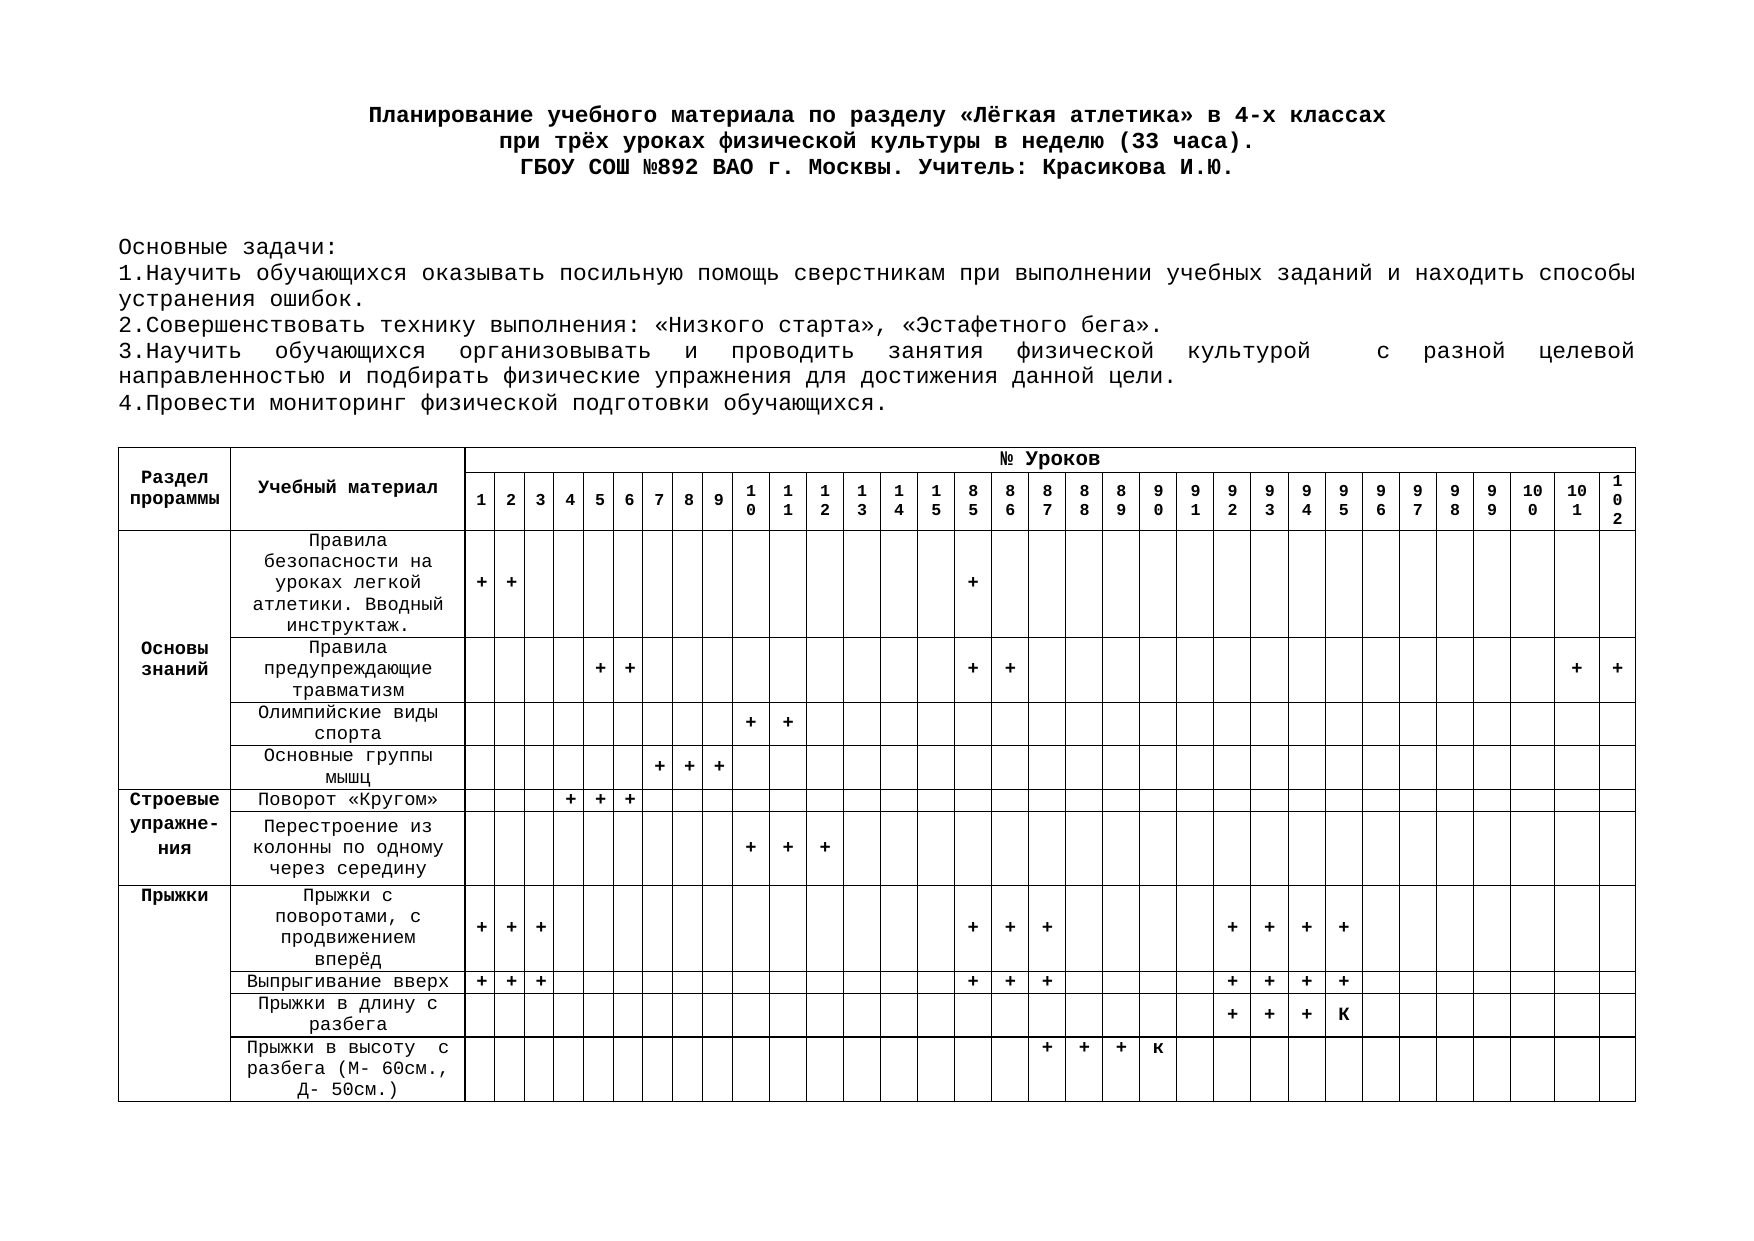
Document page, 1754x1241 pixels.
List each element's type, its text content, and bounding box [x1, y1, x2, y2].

table_cell [1474, 638, 1510, 702]
table_cell [614, 812, 642, 884]
table_cell [1600, 746, 1635, 789]
table_cell [807, 703, 843, 745]
table_cell 85 [955, 473, 991, 529]
table_cell [844, 812, 880, 884]
table_cell [881, 531, 917, 637]
table_cell [1555, 790, 1599, 811]
table_cell [1511, 972, 1554, 993]
table_cell [1555, 812, 1599, 884]
table_cell [1400, 994, 1436, 1036]
table_cell [881, 790, 917, 811]
table_cell [1066, 886, 1102, 971]
text при трёх уроках физической культуры в неделю (33 часа). [118, 129, 1636, 155]
table_cell [770, 1038, 806, 1101]
table_cell [673, 812, 702, 884]
table_cell [1140, 703, 1176, 745]
table_cell [1474, 703, 1510, 745]
table_cell [1029, 994, 1065, 1036]
table_cell [1555, 1038, 1599, 1101]
table_cell Поворот «Кругом» [231, 790, 464, 811]
table_cell [733, 1038, 769, 1101]
table_cell Основы знаний [119, 531, 230, 789]
table_cell + [1251, 994, 1288, 1036]
table_cell [1214, 790, 1250, 811]
table_cell [703, 972, 732, 993]
table_cell [703, 812, 732, 884]
table_cell [844, 886, 880, 971]
table_cell [1474, 812, 1510, 884]
table_cell [1363, 994, 1399, 1036]
table_cell [1140, 972, 1176, 993]
table_cell + [614, 790, 642, 811]
table_cell 98 [1437, 473, 1473, 529]
table_cell + [1251, 886, 1288, 971]
table_cell [881, 994, 917, 1036]
table_cell [1289, 812, 1325, 884]
table_cell [703, 790, 732, 811]
table_cell + [955, 638, 991, 702]
table_cell [770, 746, 806, 789]
table_cell [1029, 703, 1065, 745]
table_cell [1400, 638, 1436, 702]
table_cell Перестроение из колонны по одному через середину [231, 812, 464, 884]
table_cell [643, 531, 672, 637]
table_cell [1511, 638, 1554, 702]
table_cell [1363, 886, 1399, 971]
table_cell [554, 994, 583, 1036]
table_cell + [1214, 886, 1250, 971]
text 1.Научить обучающихся оказывать посильную помощь сверстникам при выполнении учебных заданий и находить способы устранения ошибок. [118, 261, 1636, 313]
table_cell 2 [495, 473, 524, 529]
table_cell [1103, 746, 1139, 789]
table_cell [554, 746, 583, 789]
table_cell [643, 638, 672, 702]
table_cell [495, 638, 524, 702]
table_cell + [1029, 886, 1065, 971]
table_cell [1103, 531, 1139, 637]
table_cell [1600, 972, 1635, 993]
table_cell [770, 994, 806, 1036]
table_cell [1363, 1038, 1399, 1101]
table_cell [614, 703, 642, 745]
table_cell [807, 972, 843, 993]
table_cell [1400, 790, 1436, 811]
table_cell + [703, 746, 732, 789]
table_cell [1289, 703, 1325, 745]
table_cell [1600, 531, 1635, 637]
table_cell [1437, 972, 1473, 993]
table_cell [1140, 746, 1176, 789]
table_cell [881, 1038, 917, 1101]
table_cell [584, 746, 613, 789]
table_cell [1600, 790, 1635, 811]
table_cell [807, 886, 843, 971]
table_cell [770, 790, 806, 811]
table_cell [844, 994, 880, 1036]
table_cell [918, 994, 954, 1036]
table_cell 93 [1251, 473, 1288, 529]
table_cell [1511, 703, 1554, 745]
table_cell [1140, 994, 1176, 1036]
table_cell [495, 746, 524, 789]
table_cell [1289, 531, 1325, 637]
table_cell [1103, 638, 1139, 702]
table_cell [643, 812, 672, 884]
table_cell [1400, 812, 1436, 884]
table_cell [1289, 746, 1325, 789]
table_cell 13 [844, 473, 880, 529]
table_cell + [525, 972, 553, 993]
table_cell [881, 703, 917, 745]
table_cell [1326, 638, 1362, 702]
table_cell [614, 994, 642, 1036]
table_cell + [807, 812, 843, 884]
table_cell [733, 638, 769, 702]
table_cell [1437, 1038, 1473, 1101]
table_cell + [1029, 972, 1065, 993]
table_cell + [1029, 1038, 1065, 1101]
table_cell [918, 886, 954, 971]
table_cell [807, 638, 843, 702]
table_cell 6 [614, 473, 642, 529]
table_cell + [1600, 638, 1635, 702]
table_cell [1400, 886, 1436, 971]
table_cell [643, 972, 672, 993]
table_cell [955, 812, 991, 884]
table_cell [1474, 1038, 1510, 1101]
table_cell [614, 1038, 642, 1101]
table_cell + [584, 790, 613, 811]
table_cell + [1289, 886, 1325, 971]
table_cell [673, 972, 702, 993]
table_cell + [1555, 638, 1599, 702]
table_cell 87 [1029, 473, 1065, 529]
table_cell [1214, 531, 1250, 637]
table_cell [495, 994, 524, 1036]
table_cell 11 [770, 473, 806, 529]
table_cell [1251, 703, 1288, 745]
table_cell [584, 1038, 613, 1101]
table_cell [918, 746, 954, 789]
table_cell [643, 1038, 672, 1101]
table_cell 100 [1511, 473, 1554, 529]
table_cell [1289, 638, 1325, 702]
table_cell [844, 1038, 880, 1101]
table_cell [525, 994, 553, 1036]
table_cell [918, 638, 954, 702]
table_cell [525, 1038, 553, 1101]
table_cell + [614, 638, 642, 702]
table_cell [1437, 703, 1473, 745]
table_cell Строевые упражне-ния [119, 790, 230, 884]
table_cell [770, 638, 806, 702]
table_cell [1029, 790, 1065, 811]
table_cell + [733, 812, 769, 884]
table_cell Правила безопасности на уроках легкой атлетики. Вводный инструктаж. [231, 531, 464, 637]
table_cell Основные группы мышц [231, 746, 464, 789]
table_cell [1103, 812, 1139, 884]
table_cell 91 [1177, 473, 1213, 529]
table_cell [584, 703, 613, 745]
table_cell [992, 812, 1028, 884]
table_cell [1511, 812, 1554, 884]
table_cell + [495, 886, 524, 971]
table_cell [1140, 886, 1176, 971]
table_cell [1029, 812, 1065, 884]
table_cell [673, 994, 702, 1036]
table_cell [733, 531, 769, 637]
table_cell [1066, 638, 1102, 702]
table_cell 95 [1326, 473, 1362, 529]
table_cell + [992, 886, 1028, 971]
table_cell [495, 812, 524, 884]
table_cell [466, 703, 494, 745]
table_cell [1511, 531, 1554, 637]
table_cell 4 [554, 473, 583, 529]
table_cell [733, 994, 769, 1036]
table_cell [643, 790, 672, 811]
table_cell Прыжки в высоту с разбега (М- 60см., Д- 50см.) [231, 1038, 464, 1101]
table_cell [955, 994, 991, 1036]
table_cell [584, 972, 613, 993]
table_cell + [466, 972, 494, 993]
text 4.Провести мониторинг физической подготовки обучающихся. [118, 391, 1636, 417]
table_cell 88 [1066, 473, 1102, 529]
text Планирование учебного материала по разделу «Лёгкая атлетика» в 4-х классах [118, 103, 1636, 129]
table_cell [1511, 746, 1554, 789]
table_cell [525, 638, 553, 702]
table_cell [1363, 638, 1399, 702]
table_cell [1177, 886, 1213, 971]
table_cell 90 [1140, 473, 1176, 529]
table_cell + [1289, 972, 1325, 993]
table_cell + [1289, 994, 1325, 1036]
table_cell [1474, 790, 1510, 811]
table_cell 96 [1363, 473, 1399, 529]
table_cell [703, 638, 732, 702]
table_cell [614, 746, 642, 789]
table_cell [1251, 812, 1288, 884]
table_cell [1363, 972, 1399, 993]
table_cell 102 [1600, 473, 1635, 529]
table_cell [1177, 1038, 1213, 1101]
table_cell 92 [1214, 473, 1250, 529]
table_cell [1400, 972, 1436, 993]
table_cell [554, 531, 583, 637]
table_cell [584, 812, 613, 884]
table_cell [807, 1038, 843, 1101]
table_cell [643, 994, 672, 1036]
table_cell + [466, 886, 494, 971]
table_cell + [770, 703, 806, 745]
table_cell + [992, 638, 1028, 702]
table_cell [466, 638, 494, 702]
table_cell [733, 972, 769, 993]
table_cell [703, 886, 732, 971]
table_cell [554, 812, 583, 884]
table_cell [1400, 531, 1436, 637]
table_cell [584, 886, 613, 971]
table_cell + [1103, 1038, 1139, 1101]
table_cell [844, 790, 880, 811]
table_cell + [673, 746, 702, 789]
table_cell [1177, 812, 1213, 884]
table_cell [844, 972, 880, 993]
table_cell 99 [1474, 473, 1510, 529]
table_cell [614, 972, 642, 993]
table_cell [1177, 531, 1213, 637]
table_cell [844, 746, 880, 789]
table_cell [1251, 746, 1288, 789]
table_cell [1177, 972, 1213, 993]
table_cell [992, 703, 1028, 745]
table_cell [844, 703, 880, 745]
table_cell 15 [918, 473, 954, 529]
table_cell [1066, 703, 1102, 745]
table_cell [733, 746, 769, 789]
table_cell [1103, 703, 1139, 745]
table_cell [1363, 531, 1399, 637]
table_cell [1103, 790, 1139, 811]
table_cell [1289, 790, 1325, 811]
table_cell [1251, 790, 1288, 811]
table_cell [1214, 638, 1250, 702]
table_cell [1600, 812, 1635, 884]
table_cell [554, 638, 583, 702]
table_cell [1437, 886, 1473, 971]
table_cell [955, 746, 991, 789]
table_cell [1400, 1038, 1436, 1101]
table_cell [554, 1038, 583, 1101]
table_cell [992, 790, 1028, 811]
table_cell Правила предупреждающие травматизм [231, 638, 464, 702]
table_cell [525, 812, 553, 884]
table_cell [525, 703, 553, 745]
text ГБОУ СОШ №892 ВАО г. Москвы. Учитель: Красикова И.Ю. [118, 155, 1636, 181]
table_cell 1 [466, 473, 494, 529]
table_cell [918, 790, 954, 811]
table_cell [495, 790, 524, 811]
table_cell [1214, 1038, 1250, 1101]
table_cell [1600, 886, 1635, 971]
table_cell [1474, 994, 1510, 1036]
table_cell [1214, 812, 1250, 884]
table_cell [1437, 531, 1473, 637]
table_cell К [1326, 994, 1362, 1036]
table_cell [733, 790, 769, 811]
table_cell [466, 994, 494, 1036]
table_cell [1177, 790, 1213, 811]
table_cell [1555, 994, 1599, 1036]
table_cell Прыжки в длину с разбега [231, 994, 464, 1036]
table_cell Прыжки [119, 886, 230, 1101]
table_cell [807, 994, 843, 1036]
table_cell [1029, 531, 1065, 637]
table_cell [1555, 531, 1599, 637]
table_cell [1326, 1038, 1362, 1101]
table_cell 9 [703, 473, 732, 529]
table_cell [1555, 703, 1599, 745]
table_cell [1555, 886, 1599, 971]
table_cell [1029, 746, 1065, 789]
table_cell 7 [643, 473, 672, 529]
table_cell + [495, 972, 524, 993]
table_cell [1437, 812, 1473, 884]
table_cell [1289, 1038, 1325, 1101]
table_cell 97 [1400, 473, 1436, 529]
table_cell [1511, 886, 1554, 971]
table_cell [881, 886, 917, 971]
table_cell [1326, 790, 1362, 811]
table_cell [1474, 746, 1510, 789]
table_cell [525, 531, 553, 637]
table_cell [1437, 790, 1473, 811]
table_cell [1363, 790, 1399, 811]
table_header № Уроков [466, 448, 1635, 472]
table_cell [525, 790, 553, 811]
table_cell [1066, 812, 1102, 884]
table_cell [1251, 531, 1288, 637]
table_cell [1474, 531, 1510, 637]
table_cell [495, 703, 524, 745]
table_cell + [1066, 1038, 1102, 1101]
table_cell [1437, 638, 1473, 702]
table_cell [881, 972, 917, 993]
table_cell [614, 531, 642, 637]
table_cell [1474, 886, 1510, 971]
table_cell [881, 638, 917, 702]
table_cell + [955, 886, 991, 971]
table_cell [1326, 531, 1362, 637]
table_cell + [955, 972, 991, 993]
table_cell [1140, 790, 1176, 811]
table_cell + [733, 703, 769, 745]
table_cell [1177, 746, 1213, 789]
table_cell [918, 531, 954, 637]
table_cell [673, 638, 702, 702]
table_cell [643, 703, 672, 745]
table_cell [770, 531, 806, 637]
table_cell [1066, 994, 1102, 1036]
table_cell [554, 703, 583, 745]
table_cell + [554, 790, 583, 811]
table_cell 89 [1103, 473, 1139, 529]
table_cell [1214, 746, 1250, 789]
table_cell [807, 790, 843, 811]
table_cell [733, 886, 769, 971]
table_cell [955, 790, 991, 811]
text 2.Совершенствовать технику выполнения: «Низкого старта», «Эстафетного бега». [118, 313, 1636, 339]
table_cell [1437, 994, 1473, 1036]
table_cell [1140, 638, 1176, 702]
table_cell [1066, 531, 1102, 637]
table_cell [1029, 638, 1065, 702]
table_cell [955, 1038, 991, 1101]
table_cell [1326, 703, 1362, 745]
table_cell [614, 886, 642, 971]
table_cell [807, 746, 843, 789]
table_cell [1600, 1038, 1635, 1101]
table_cell [1177, 994, 1213, 1036]
table_cell [992, 1038, 1028, 1101]
table_cell [1066, 972, 1102, 993]
table_cell [673, 703, 702, 745]
table_cell [1140, 812, 1176, 884]
table_cell [918, 703, 954, 745]
table_cell 10 [733, 473, 769, 529]
table_cell Прыжки с поворотами, с продвижением вперёд [231, 886, 464, 971]
table_cell Олимпийские виды спорта [231, 703, 464, 745]
table_header Учебный материал [231, 448, 464, 529]
table_cell [770, 886, 806, 971]
table_cell [1400, 746, 1436, 789]
table_cell [703, 994, 732, 1036]
table_cell [1326, 812, 1362, 884]
table_cell [643, 886, 672, 971]
table_cell [673, 531, 702, 637]
table_cell 14 [881, 473, 917, 529]
table_cell [992, 746, 1028, 789]
table_cell + [770, 812, 806, 884]
table_header Раздел прораммы [119, 448, 230, 529]
table_cell [1555, 746, 1599, 789]
table_cell [1103, 972, 1139, 993]
table_cell [1363, 812, 1399, 884]
table_cell [1326, 746, 1362, 789]
table_cell [1437, 746, 1473, 789]
table_cell [466, 790, 494, 811]
table_cell [881, 746, 917, 789]
table_cell 94 [1289, 473, 1325, 529]
table_cell [1555, 972, 1599, 993]
table_cell [584, 531, 613, 637]
table_cell [1511, 994, 1554, 1036]
table_cell [466, 1038, 494, 1101]
table_cell + [1326, 886, 1362, 971]
table_cell [673, 1038, 702, 1101]
table_cell [807, 531, 843, 637]
table_cell + [1214, 972, 1250, 993]
table_cell [1066, 746, 1102, 789]
table_cell [703, 703, 732, 745]
table_cell [955, 703, 991, 745]
table_cell + [525, 886, 553, 971]
table_cell [1214, 703, 1250, 745]
table_cell [844, 638, 880, 702]
table_cell к [1140, 1038, 1176, 1101]
table_cell [703, 531, 732, 637]
table_cell 5 [584, 473, 613, 529]
table_cell [525, 746, 553, 789]
table_cell [554, 886, 583, 971]
table_cell [673, 886, 702, 971]
table_cell 3 [525, 473, 553, 529]
table_cell + [955, 531, 991, 637]
table_cell [1600, 703, 1635, 745]
table_cell + [584, 638, 613, 702]
table_cell [1363, 746, 1399, 789]
table_cell [1251, 638, 1288, 702]
table_cell [918, 972, 954, 993]
table_cell 8 [673, 473, 702, 529]
table_cell [881, 812, 917, 884]
table_cell [554, 972, 583, 993]
table_cell Выпрыгивание вверх [231, 972, 464, 993]
table_cell + [1326, 972, 1362, 993]
table_cell [673, 790, 702, 811]
table_cell [1400, 703, 1436, 745]
table_cell [1177, 703, 1213, 745]
text 3.Научить обучающихся организовывать и проводить занятия физической культурой с разной целевой направленностью и подбирать физические упражнения для достижения данной цели. [118, 339, 1636, 391]
table_cell + [495, 531, 524, 637]
table_cell [992, 994, 1028, 1036]
table_cell [1511, 790, 1554, 811]
table_cell [1066, 790, 1102, 811]
table_cell + [992, 972, 1028, 993]
table_cell 12 [807, 473, 843, 529]
table_cell + [466, 531, 494, 637]
table_cell [584, 994, 613, 1036]
table_cell [1363, 703, 1399, 745]
table_cell [1140, 531, 1176, 637]
table_cell [1474, 972, 1510, 993]
table_cell [703, 1038, 732, 1101]
table_cell + [1251, 972, 1288, 993]
table_cell [844, 531, 880, 637]
table_cell [466, 812, 494, 884]
table_cell [992, 531, 1028, 637]
table_cell [1511, 1038, 1554, 1101]
table_cell [918, 1038, 954, 1101]
table_cell 86 [992, 473, 1028, 529]
table_cell [466, 746, 494, 789]
table_cell + [643, 746, 672, 789]
table_cell [1177, 638, 1213, 702]
table_cell [770, 972, 806, 993]
table_cell 101 [1555, 473, 1599, 529]
table_cell [1251, 1038, 1288, 1101]
table_cell [495, 1038, 524, 1101]
table_cell + [1214, 994, 1250, 1036]
table_cell [1600, 994, 1635, 1036]
table_cell [1103, 994, 1139, 1036]
table_cell [1103, 886, 1139, 971]
table_cell [918, 812, 954, 884]
text Основные задачи: [118, 235, 1636, 261]
